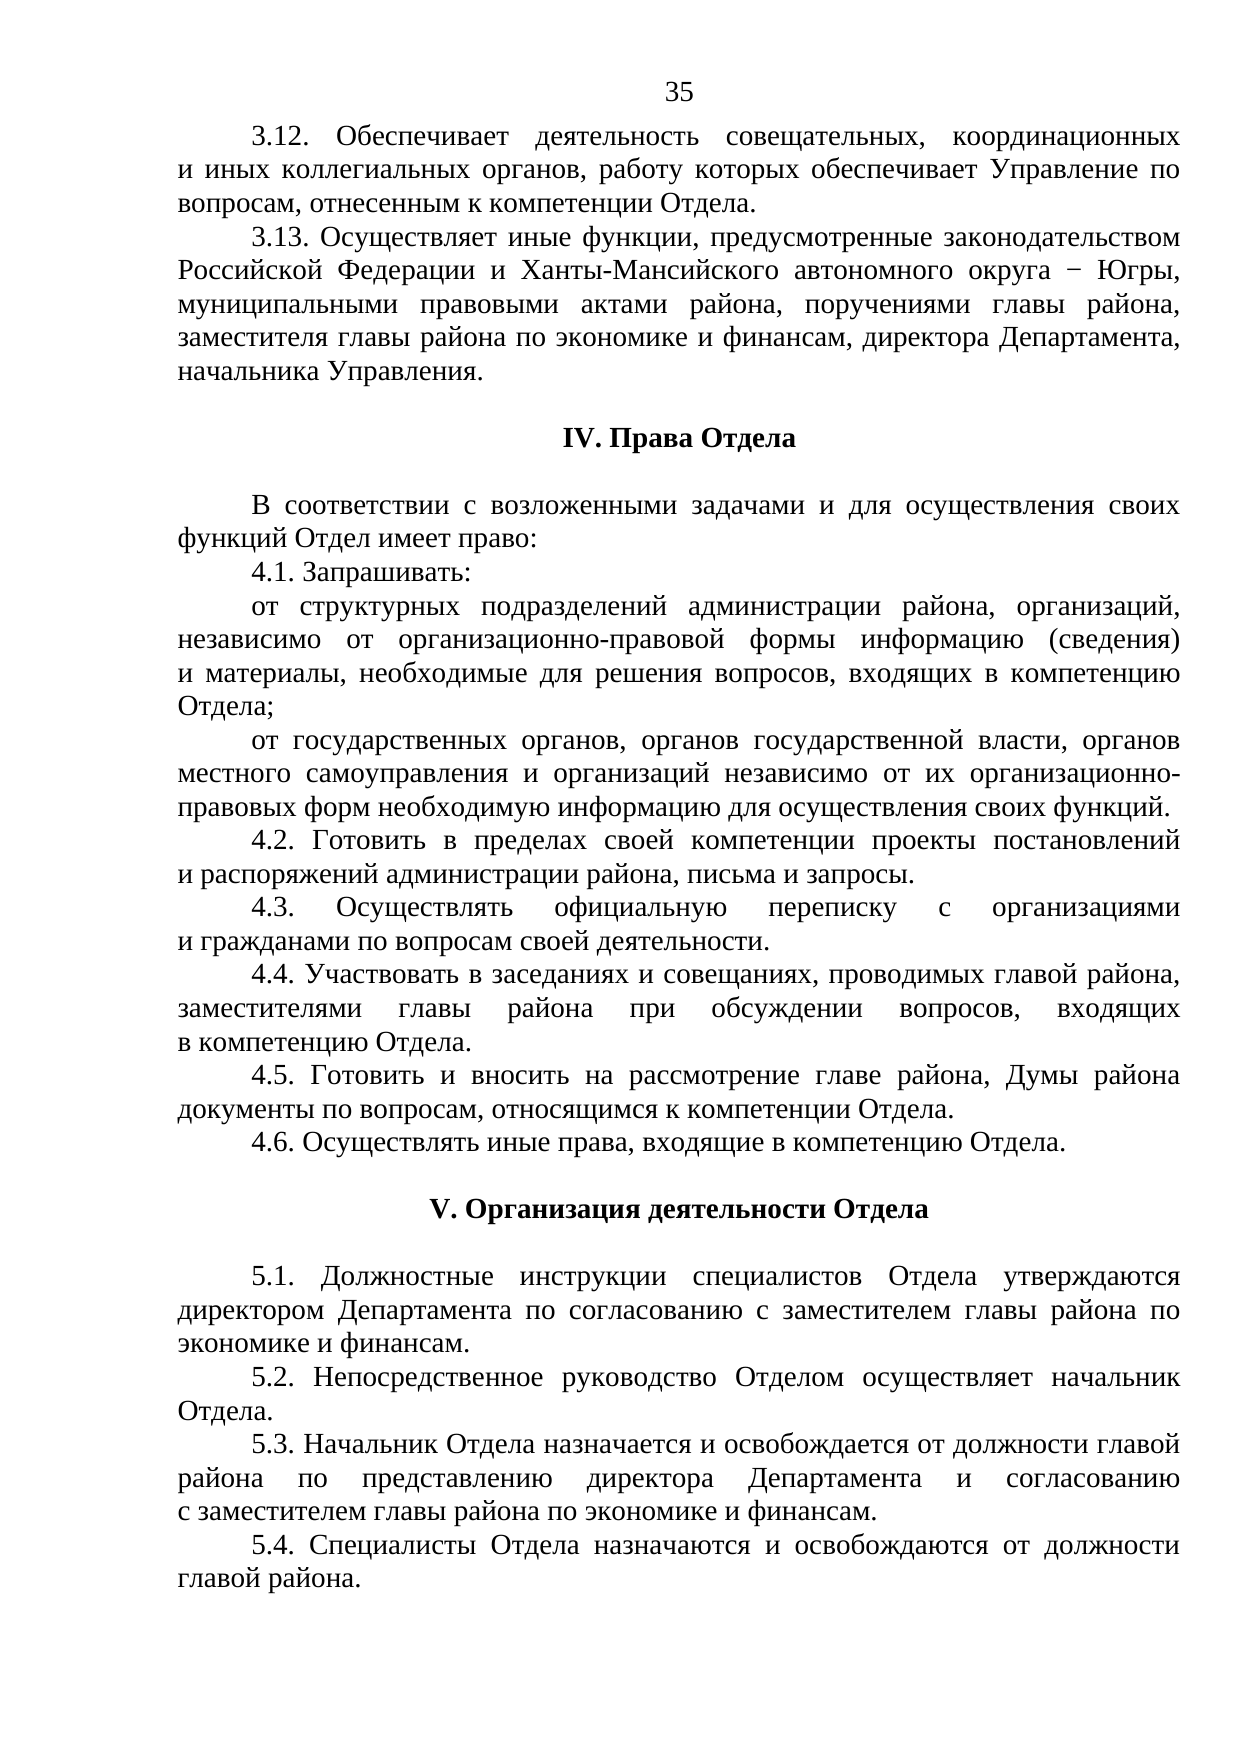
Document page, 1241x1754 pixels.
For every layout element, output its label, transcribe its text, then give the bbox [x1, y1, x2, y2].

text 5.1. Должностные инструкции специалистов Отдела утверждаются директором Департамента по согласованию с заместителем главы района по экономике и финансам. [177, 1258, 1181, 1359]
text 4.5. Готовить и вносить на рассмотрение главе района, Думы района документы по вопросам, относящимся к компетенции Отдела. [177, 1057, 1181, 1124]
text 3.12. Обеспечивает деятельность совещательных, координационных и иных коллегиальных органов, работу которых обеспечивает Управление по вопросам, отнесенным к компетенции Отдела. [177, 118, 1181, 219]
text V. Организация деятельности Отдела [177, 1191, 1181, 1225]
text от структурных подразделений администрации района, организаций, независимо от организационно-правовой формы информацию (сведения) и материалы, необходимые для решения вопросов, входящих в компетенцию Отдела; [177, 588, 1181, 722]
text 4.6. Осуществлять иные права, входящие в компетенцию Отдела. [177, 1124, 1181, 1158]
text 4.3. Осуществлять официальную переписку с организациями и гражданами по вопросам своей деятельности. [177, 889, 1181, 957]
text 5.2. Непосредственное руководство Отделом осуществляет начальник Отдела. [177, 1359, 1181, 1426]
text 3.13. Осуществляет иные функции, предусмотренные законодательством Российской Федерации и Ханты-Мансийского автономного округа − Югры, муниципальными правовыми актами района, поручениями главы района, заместителя главы района по экономике и финансам, директора Департамента, начальника Управления. [177, 219, 1181, 386]
text 4.4. Участвовать в заседаниях и совещаниях, проводимых главой района, заместителями главы района при обсуждении вопросов, входящих в компетенцию Отдела. [177, 957, 1181, 1057]
text 5.3. Начальник Отдела назначается и освобождается от должности главой района по представлению директора Департамента и согласованию с заместителем главы района по экономике и финансам. [177, 1426, 1181, 1527]
text 4.2. Готовить в пределах своей компетенции проекты постановлений и распоряжений администрации района, письма и запросы. [177, 822, 1181, 889]
text 5.4. Специалисты Отдела назначаются и освобождаются от должности главой района. [177, 1527, 1181, 1594]
text от государственных органов, органов государственной власти, органов местного самоуправления и организаций независимо от их организационно-правовых форм необходимую информацию для осуществления своих функций. [177, 722, 1181, 822]
text В соответствии с возложенными задачами и для осуществления своих функций Отдел имеет право: [177, 487, 1181, 554]
text 4.1. Запрашивать: [177, 554, 1181, 588]
text IV. Права Отдела [177, 420, 1181, 453]
